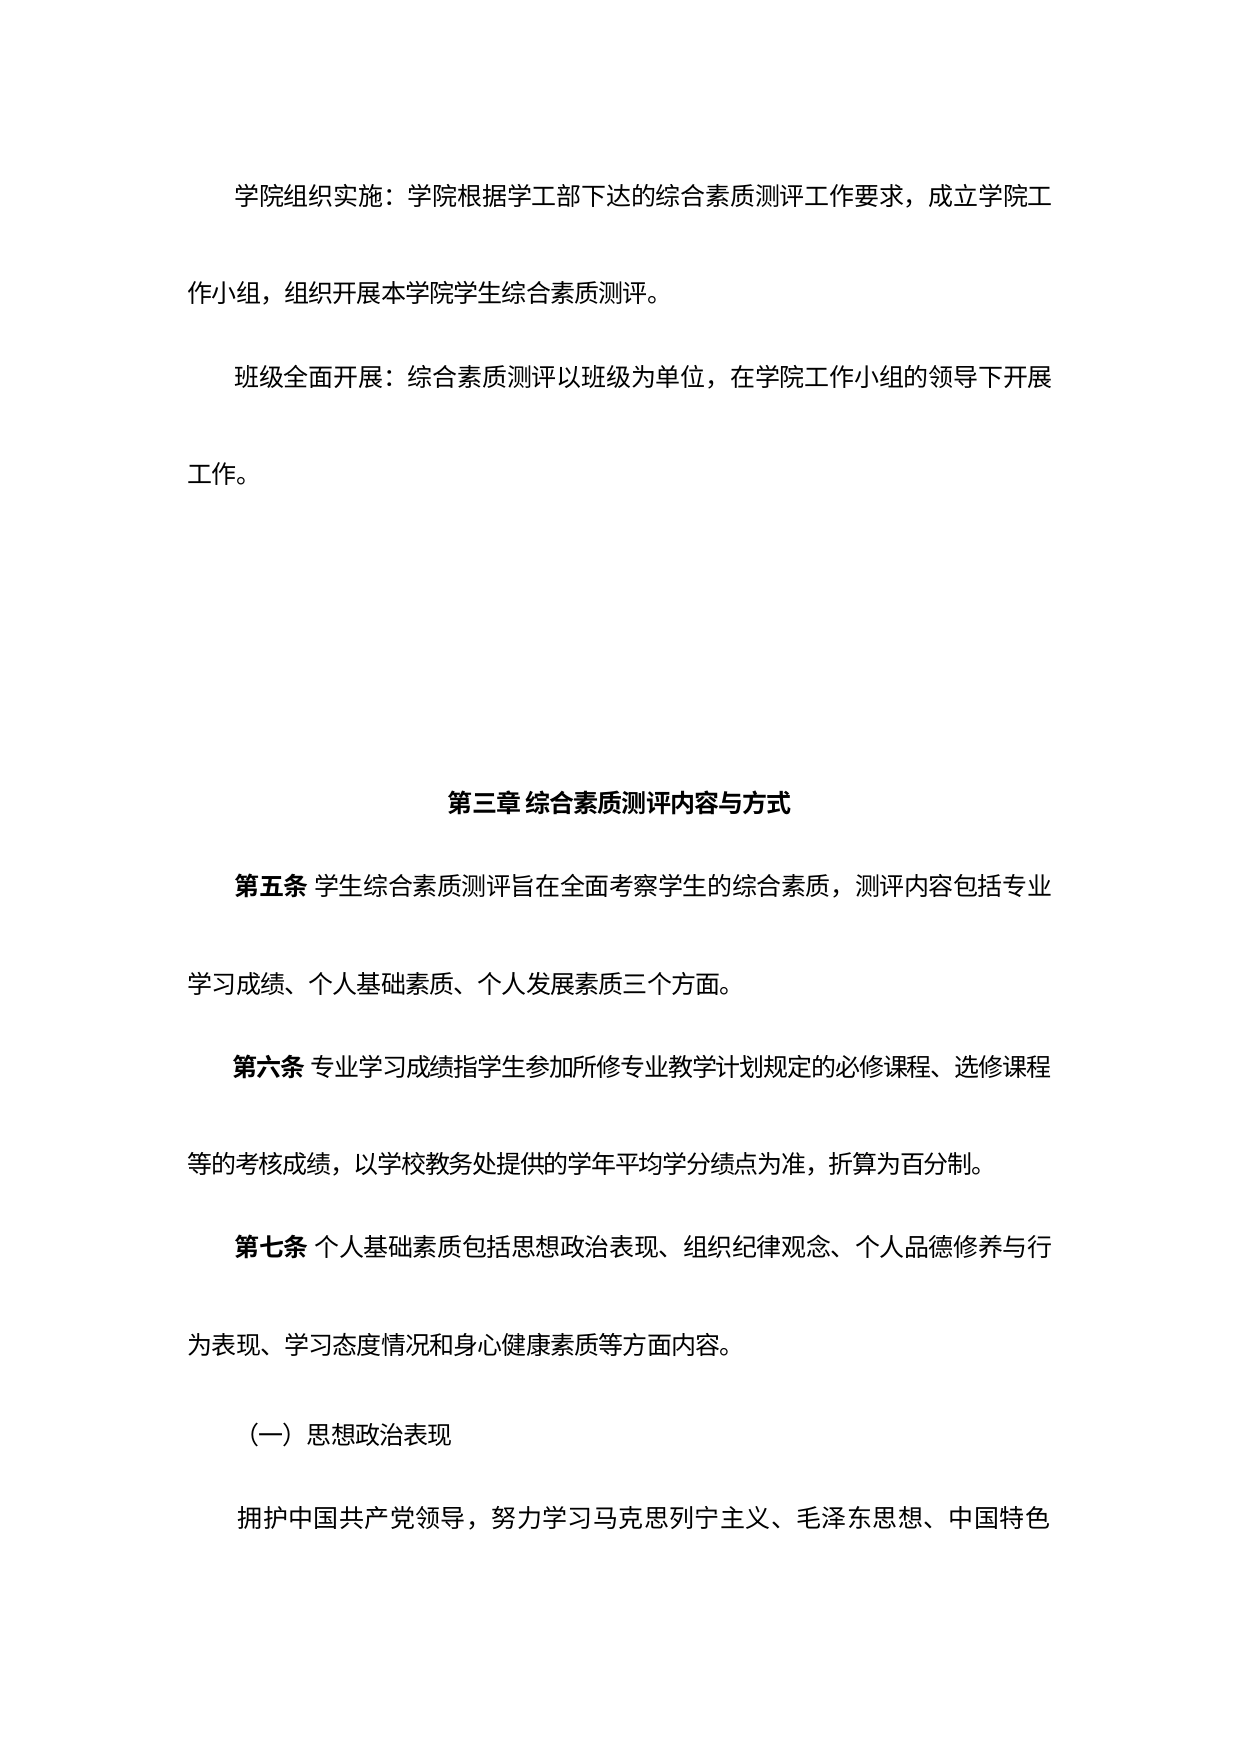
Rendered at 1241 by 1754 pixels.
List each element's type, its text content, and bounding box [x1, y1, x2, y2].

text 第七条 个人基础素质包括思想政治表现、组织纪律观念、个人品德修养与行为表现、学习态度情况和身心健康素质等方面内容。 [187, 1213, 1053, 1376]
text 第五条 学生综合素质测评旨在全面考察学生的综合素质，测评内容包括专业学习成绩、个人基础素质、个人发展素质三个方面。 [187, 852, 1053, 1015]
text 学院组织实施：学院根据学工部下达的综合素质测评工作要求，成立学院工作小组，组织开展本学院学生综合素质测评。 [187, 162, 1053, 324]
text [187, 1484, 1053, 1549]
text 第六条 专业学习成绩指学生参加所修专业教学计划规定的必修课程、选修课程等的考核成绩，以学校教务处提供的学年平均学分绩点为准，折算为百分制。 [187, 1033, 1053, 1195]
text 班级全面开展：综合素质测评以班级为单位，在学院工作小组的领导下开展工作。 [187, 343, 1053, 505]
text （一）思想政治表现 [187, 1401, 1053, 1466]
text 第三章 综合素质测评内容与方式 [187, 769, 1053, 834]
